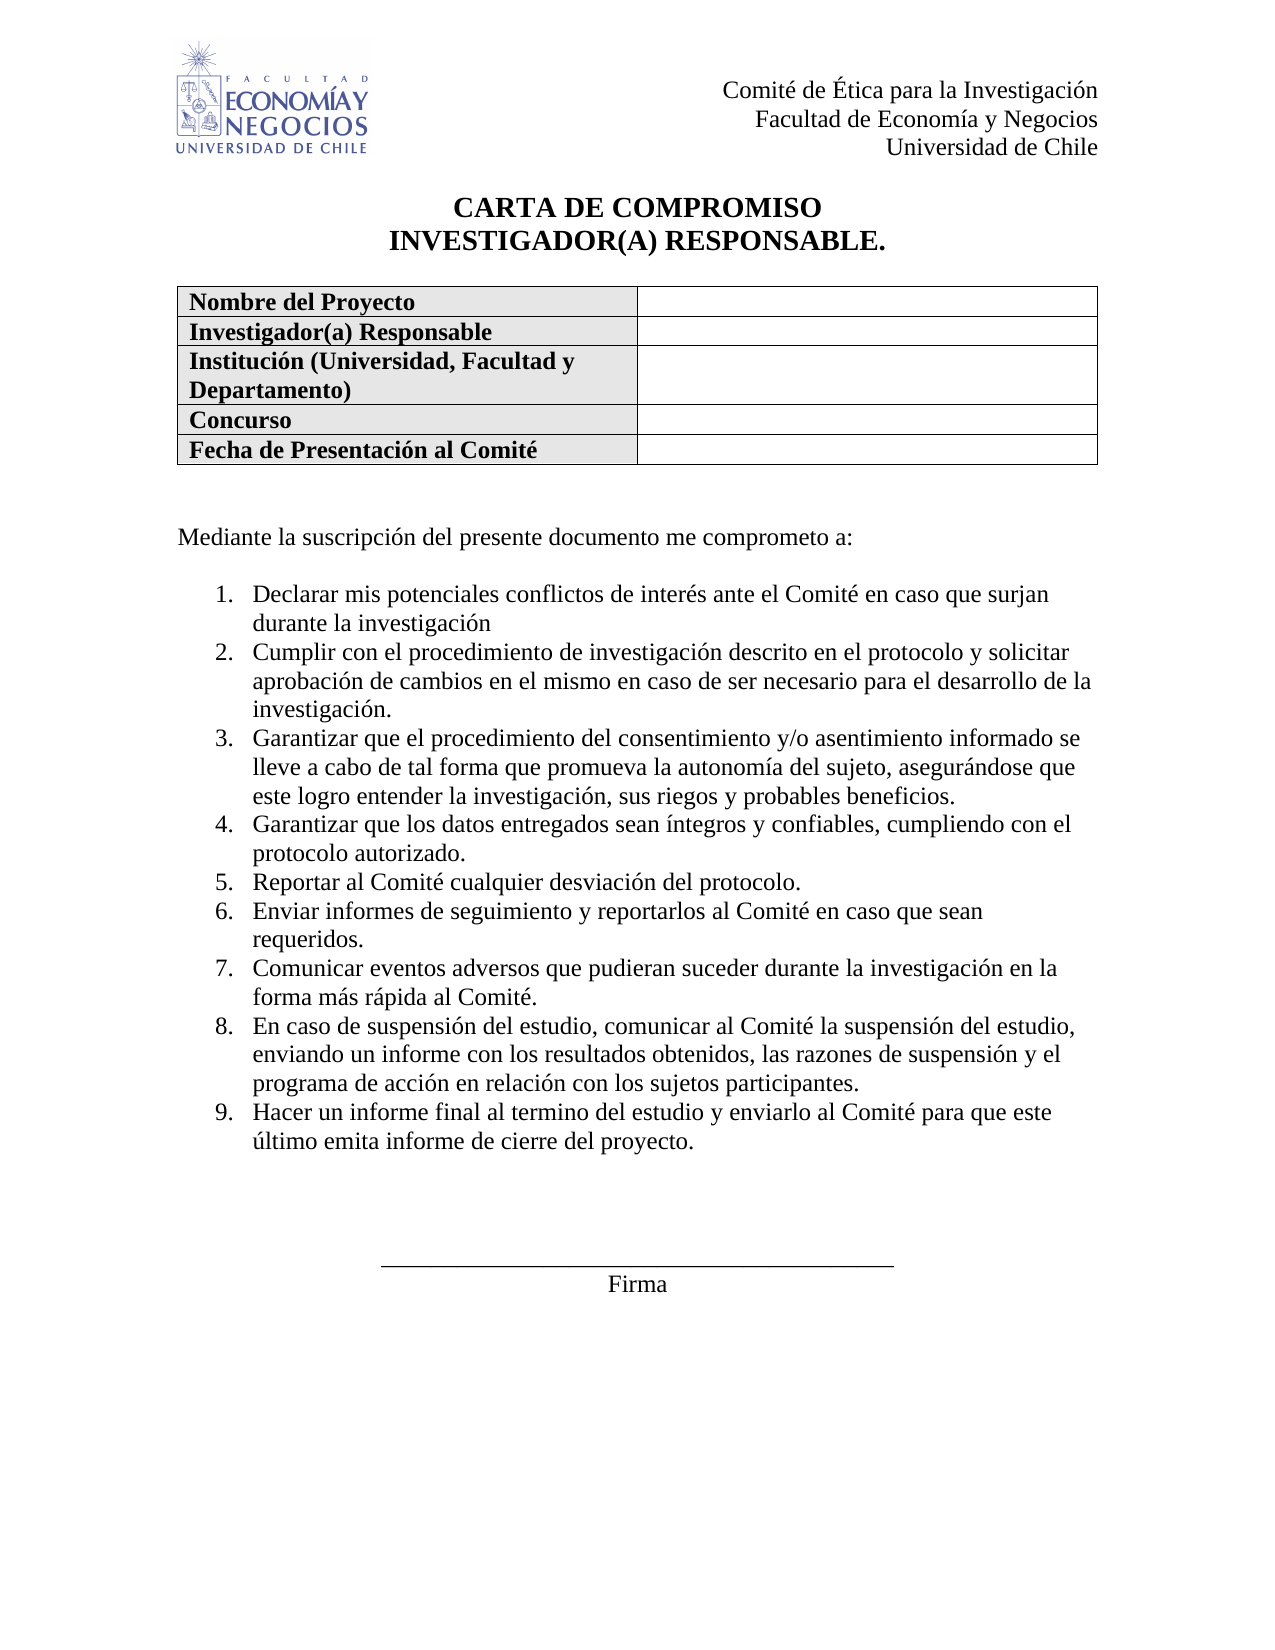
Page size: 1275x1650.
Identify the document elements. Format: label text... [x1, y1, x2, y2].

list Comunicar eventos adversos que pudieran suceder durante la investigación en la forma más rápida al Comité. [215, 953, 1098, 1011]
list Enviar informes de seguimiento у reportarlos al Comité en caso que sean requeridos. [215, 896, 1098, 953]
table_cell [638, 317, 1097, 345]
list Declarar mis potenciales conflictos de interés ante el Comité en caso que surjan durante la investigación [215, 579, 1098, 637]
table_header Nombre del Proyecto [178, 287, 637, 316]
list Garantizar que los datos entregados sean íntegros у confiables, cumpliendo con el protocolo autorizado. [215, 809, 1098, 867]
list Cumplir con el procedimiento de investigación descrito en el protocolo y solicitar aprobación de cambios en el mismo en caso de ser necesario para el desarrollo de la investigación. [215, 637, 1098, 723]
table_cell [638, 346, 1097, 404]
list Reportar al Comité cualquier desviación del protocolo. [215, 867, 1098, 896]
list Hacer un informe final al termino del estudio у enviarlo al Comité para que este último emita informe de cierre del proyecto. [215, 1097, 1098, 1154]
table_cell Fecha de Presentación al Comité [178, 435, 637, 463]
table_cell Investigador(a) Responsable [178, 317, 637, 345]
text _________________________________________ [177, 1241, 1098, 1269]
table_cell [638, 405, 1097, 434]
text INVESTIGADOR(A) RESPONSABLE. [177, 223, 1098, 257]
table_cell Concurso [178, 405, 637, 434]
table_header [638, 287, 1097, 316]
table_cell [638, 435, 1097, 463]
text Mediante la suscripción del presente documento me comprometo a: [177, 522, 1098, 551]
list Garantizar que el procedimiento del consentimiento y/o asentimiento informado se lleve a cabo de tal forma que promueva la autonomía del sujeto, asegurándose que este logro entender la investigación, sus riegos у probables beneficios. [215, 723, 1098, 809]
table_cell Institución (Universidad, Facultad y Departamento) [178, 346, 637, 404]
text Firma [177, 1269, 1098, 1298]
list En caso de suspensión del estudio, comunicar al Comité la suspensión del estudio, enviando un informe con los resultados obtenidos, las razones de suspensión у el programa de acción en relación con los sujetos participantes. [215, 1011, 1098, 1097]
picture [168, 36, 375, 158]
text CARTA DE COMPROMISO [177, 190, 1098, 223]
